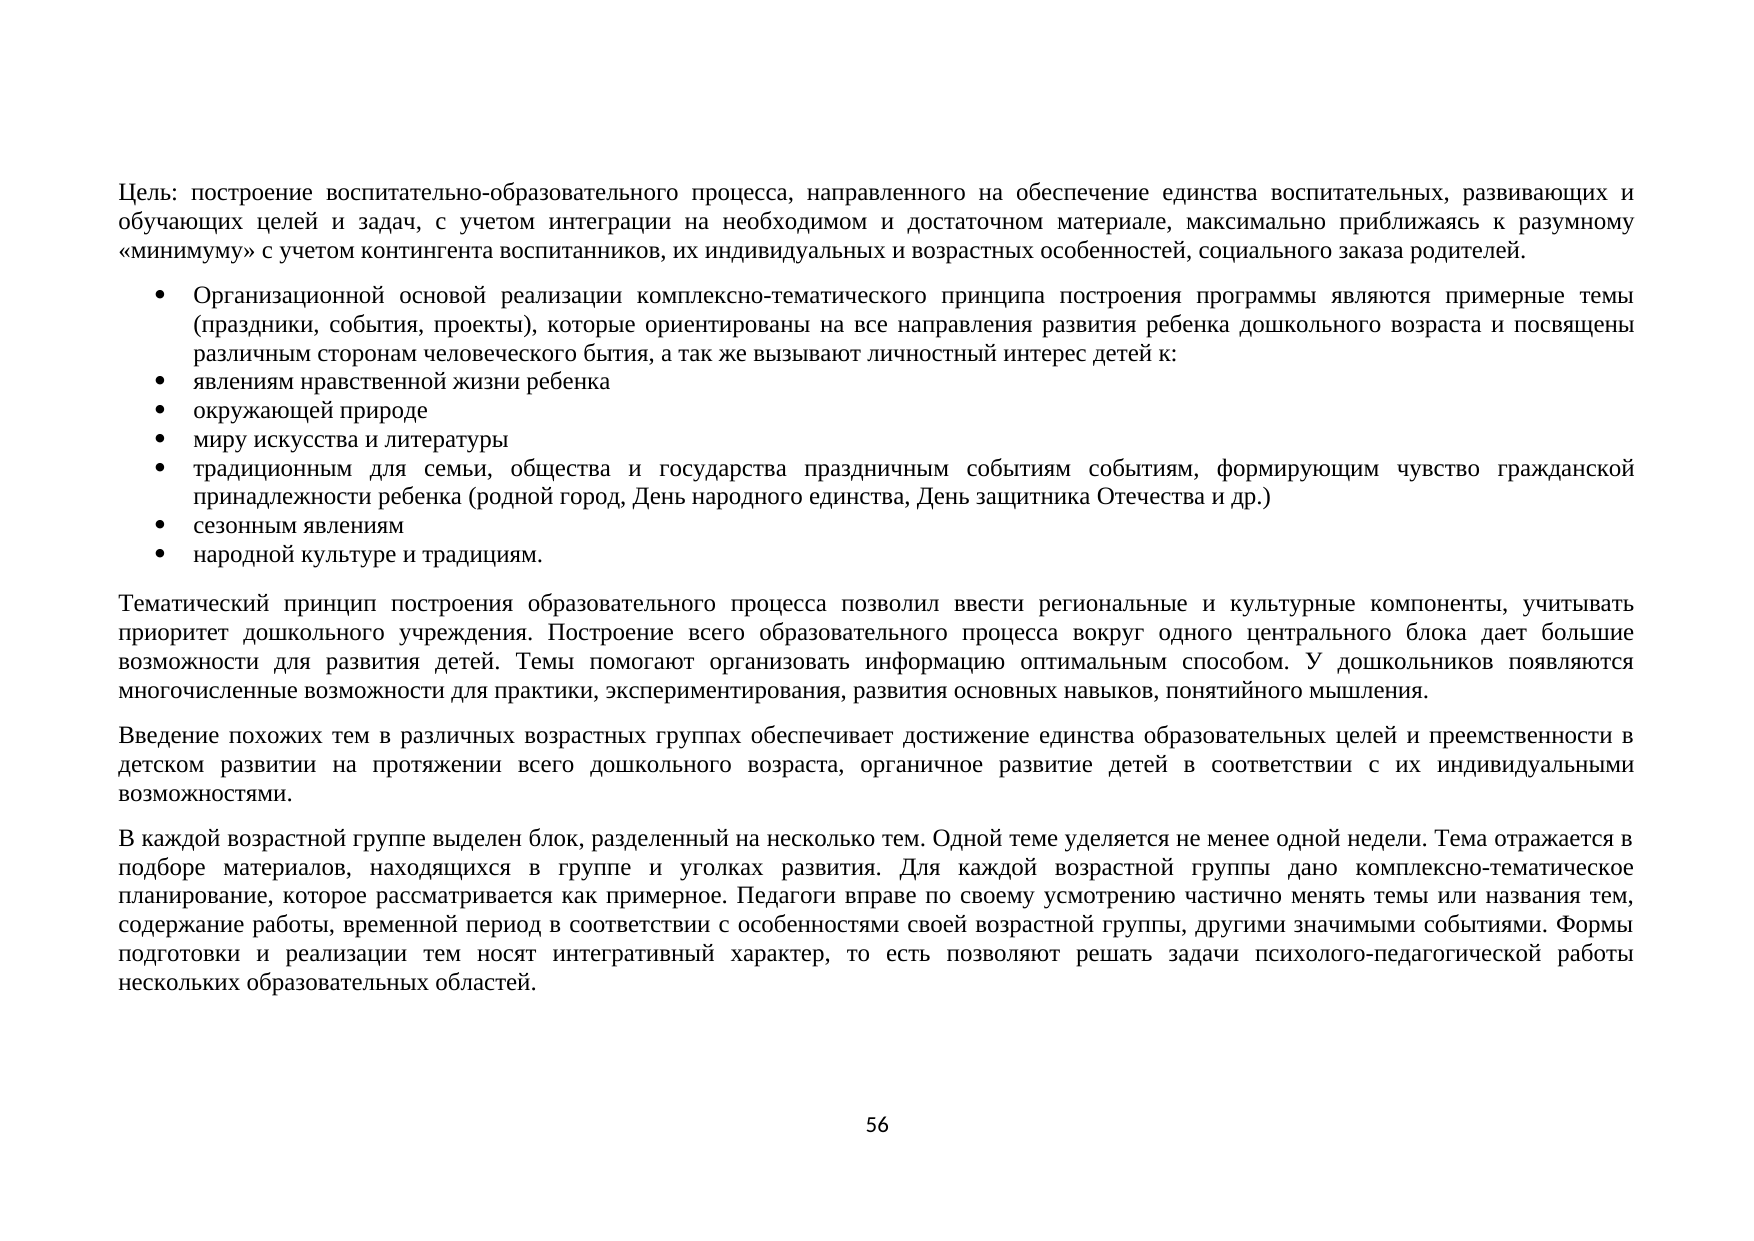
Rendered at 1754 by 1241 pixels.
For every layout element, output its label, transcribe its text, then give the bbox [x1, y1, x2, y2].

list сезонным явлениям [156, 510, 1636, 539]
list окружающей природе [156, 395, 1636, 424]
text В каждой возрастной группе выделен блок, разделенный на несколько тем. Одной теме уделяется не менее одной недели. Тема отражается в подборе материалов, находящихся в группе и уголках развития. Для каждой возрастной группы дано комплексно-тематическое планирование, которое рассматривается как примерное. Педагоги вправе по своему усмотрению частично менять темы или названия тем, содержание работы, временной период в соответствии с особенностями своей возрастной группы, другими значимыми событиями. Формы подготовки и реализации тем носят интегративный характер, то есть позволяют решать задачи психолого-педагогической работы нескольких образовательных областей. [118, 823, 1636, 996]
text Тематический принцип построения образовательного процесса позволил ввести региональные и культурные компоненты, учитывать приоритет дошкольного учреждения. Построение всего образовательного процесса вокруг одного центрального блока дает большие возможности для развития детей. Темы помогают организовать информацию оптимальным способом. У дошкольников появляются многочисленные возможности для практики, экспериментирования, развития основных навыков, понятийного мышления. [118, 588, 1636, 703]
text Введение похожих тем в различных возрастных группах обеспечивает достижение единства образовательных целей и преемственности в детском развитии на протяжении всего дошкольного возраста, органичное развитие детей в соответствии с их индивидуальными возможностями. [118, 720, 1636, 806]
text Цель: построение воспитательно-образовательного процесса, направленного на обеспечение единства воспитательных, развивающих и обучающих целей и задач, с учетом интеграции на необходимом и достаточном материале, максимально приближаясь к разумному «минимуму» с учетом контингента воспитанников, их индивидуальных и возрастных особенностей, социального заказа родителей. [118, 177, 1636, 263]
list явлениям нравственной жизни ребенка [156, 366, 1636, 395]
list миру искусства и литературы [156, 424, 1636, 453]
list Организационной основой реализации комплексно-тематического принципа построения программы являются примерные темы (праздники, события, проекты), которые ориентированы на все направления развития ребенка дошкольного возраста и посвящены различным сторонам человеческого бытия, а так же вызывают личностный интерес детей к: [156, 280, 1636, 366]
list народной культуре и традициям. [156, 539, 1636, 568]
list традиционным для семьи, общества и государства праздничным событиям событиям, формирующим чувство гражданской принадлежности ребенка (родной город, День народного единства, День защитника Отечества и др.) [156, 453, 1636, 510]
